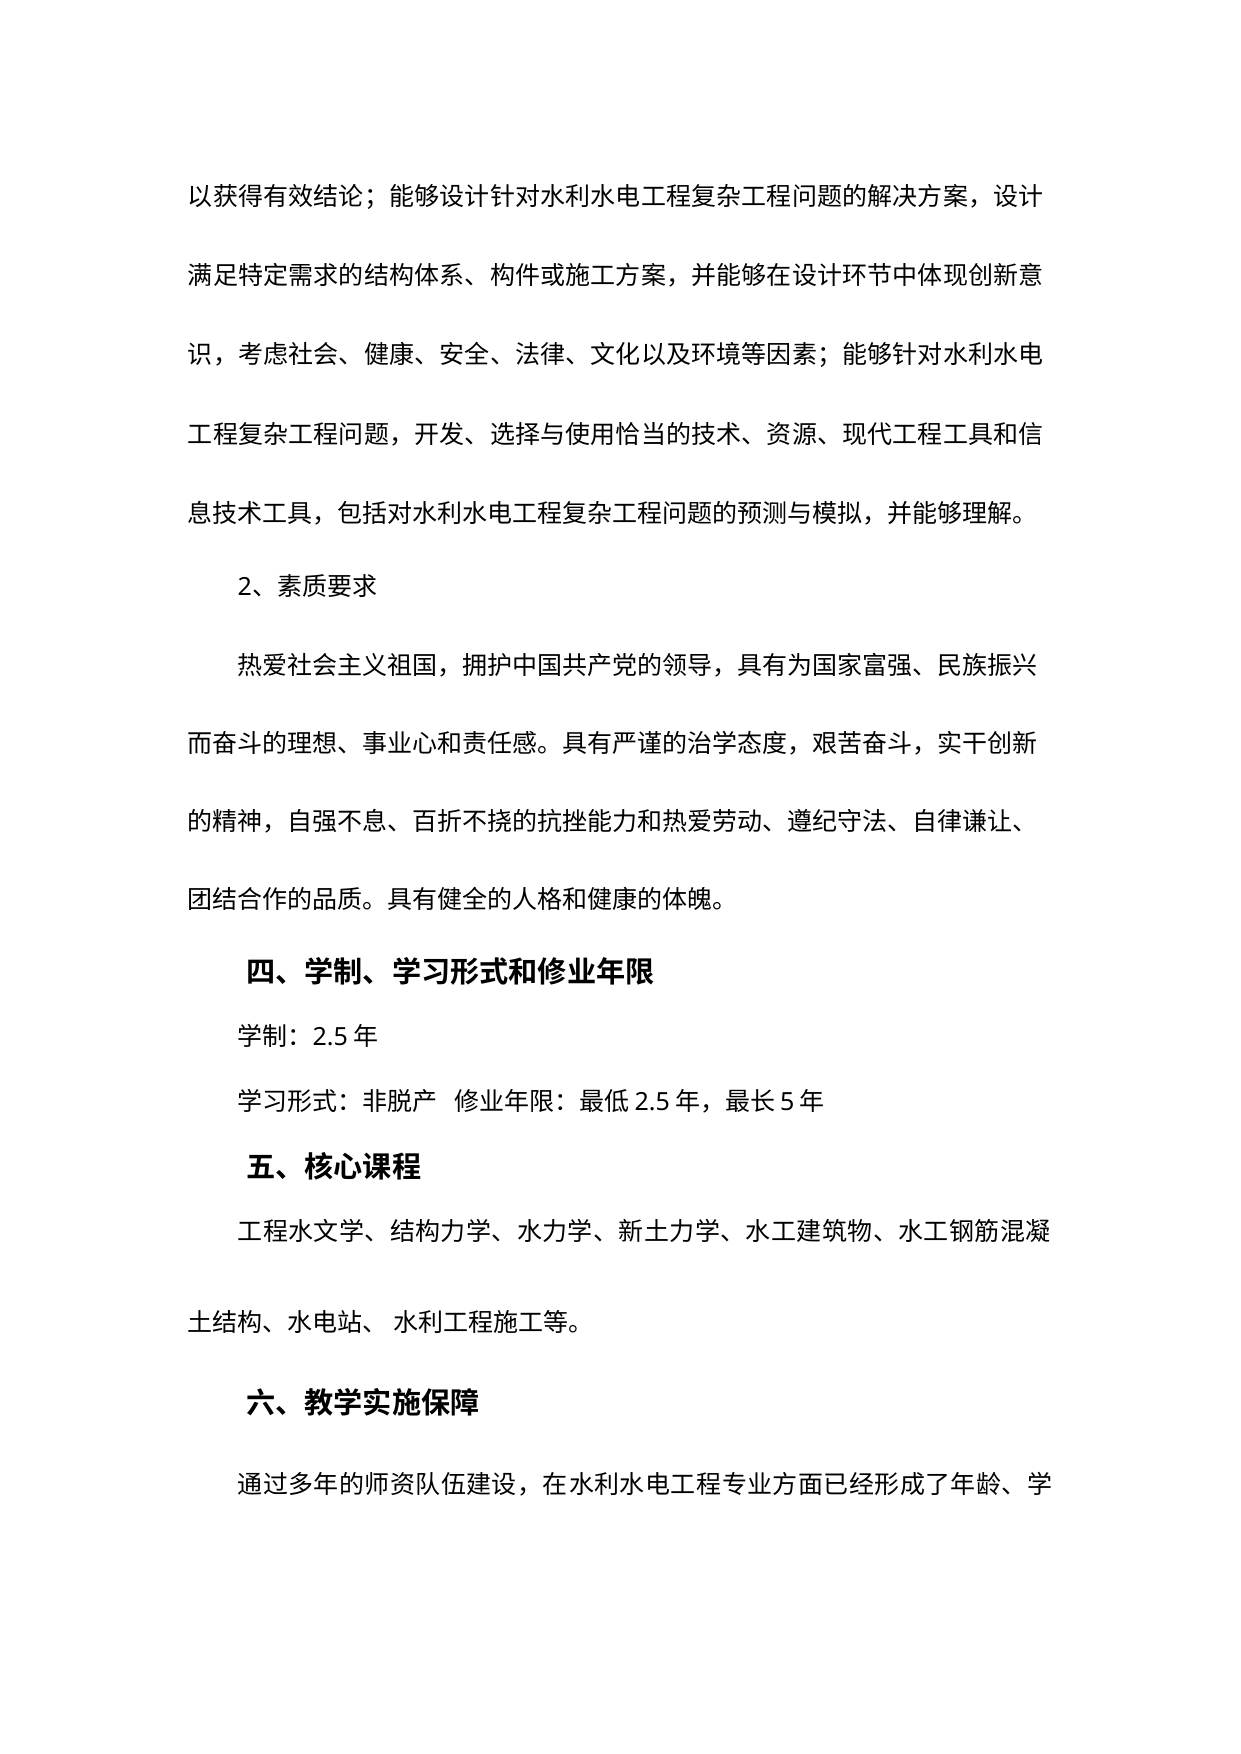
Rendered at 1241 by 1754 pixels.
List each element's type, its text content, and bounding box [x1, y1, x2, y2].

text 2、素质要求 [187, 552, 1053, 617]
text 四、学制、学习形式和修业年限 [187, 937, 1053, 1002]
text 五、核心课程 [187, 1132, 1053, 1197]
text 工程水文学、结构力学、水力学、新土力学、水工建筑物、水工钢筋混凝土结构、水电站、 水利工程施工等。 [187, 1197, 1053, 1353]
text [187, 1450, 1053, 1515]
text 热爱社会主义祖国，拥护中国共产党的领导，具有为国家富强、民族振兴而奋斗的理想、事业心和责任感。具有严谨的治学态度，艰苦奋斗，实干创新的精神，自强不息、百折不挠的抗挫能力和热爱劳动、遵纪守法、自律谦让、团结合作的品质。具有健全的人格和健康的体魄。 [187, 631, 1053, 930]
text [188, 162, 1047, 544]
list 教学实施保障 [187, 1368, 1053, 1433]
text 学制：2.5年 [187, 1002, 1053, 1067]
text 学习形式：非脱产 修业年限：最低2.5年，最长5年 [187, 1067, 1053, 1132]
